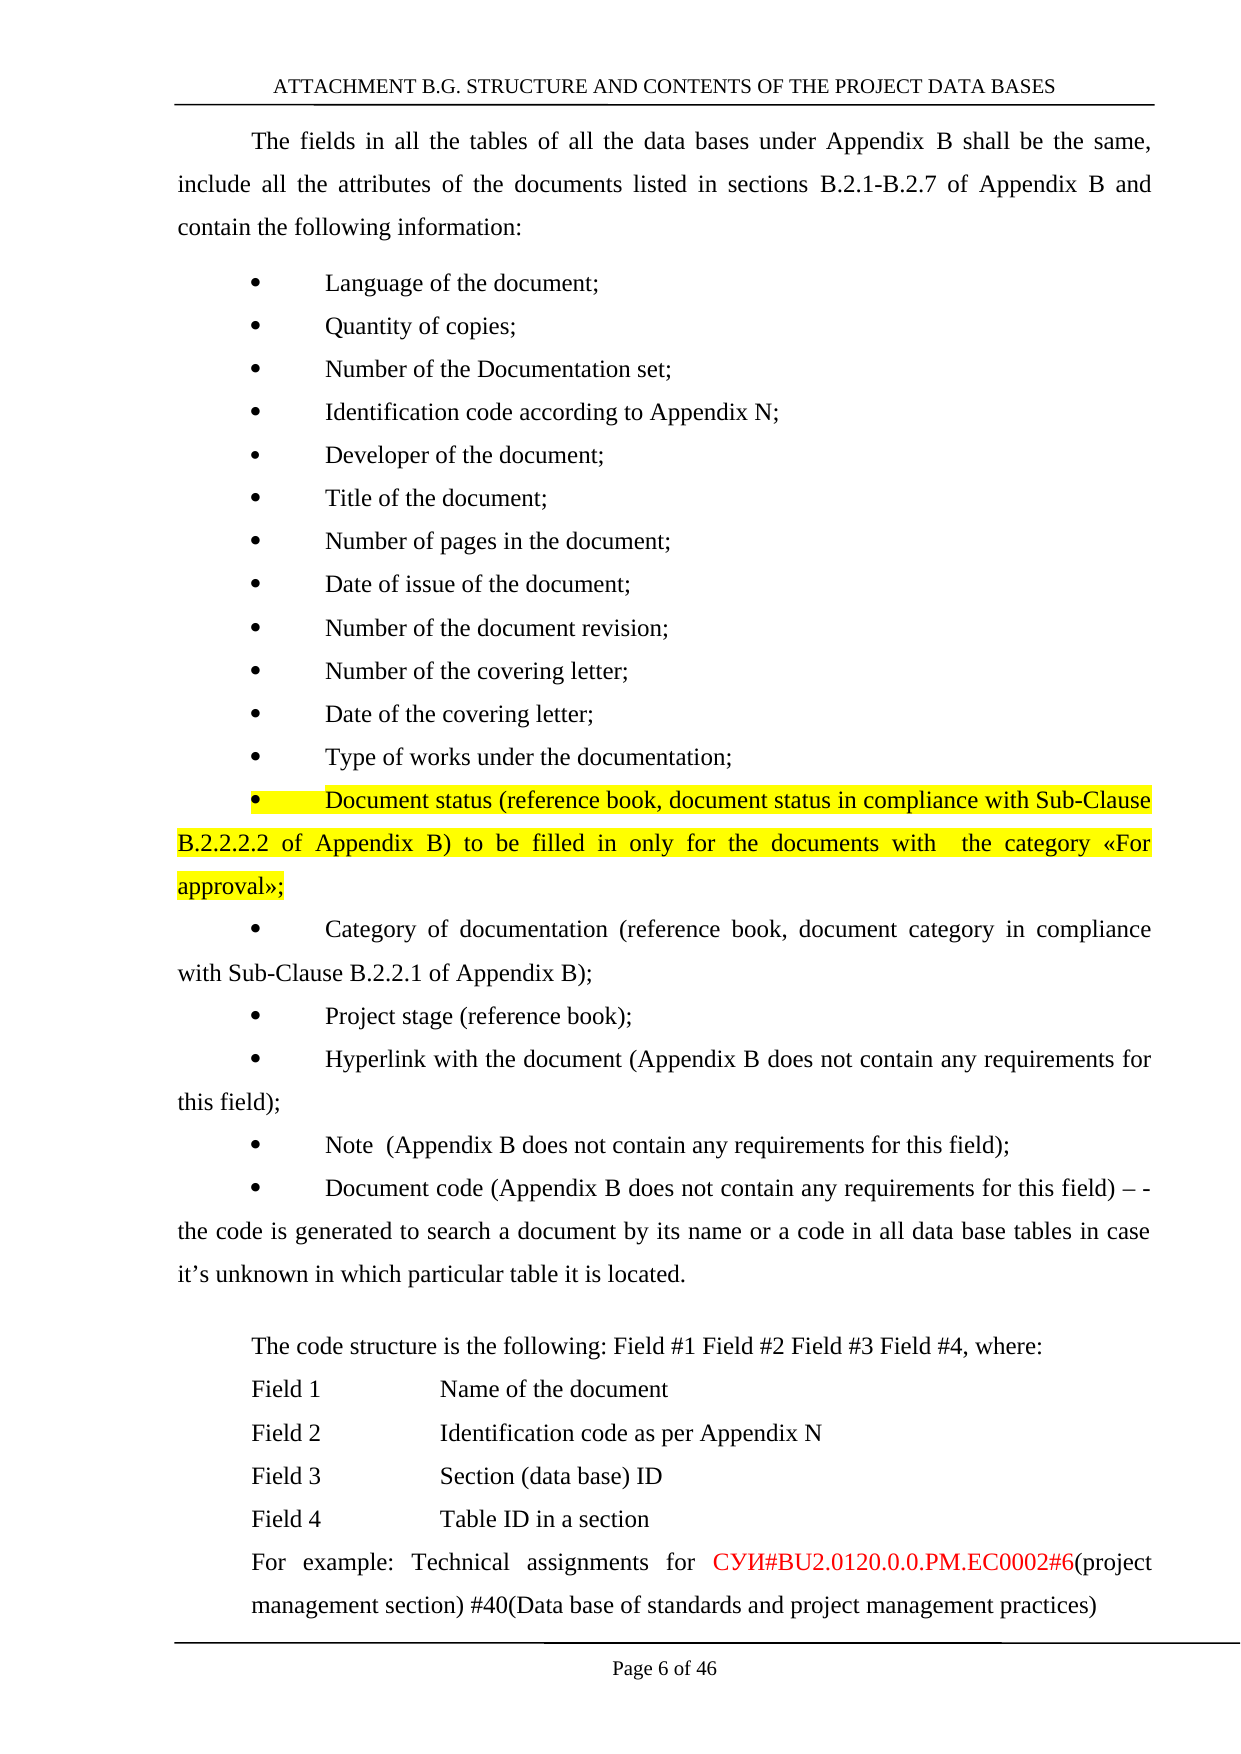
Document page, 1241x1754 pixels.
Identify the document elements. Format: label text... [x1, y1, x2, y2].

list Hyperlink with the document (Appendix B does not contain any requirements for this field); [177, 1044, 1152, 1116]
list Type of works under the documentation; [177, 742, 1152, 771]
list Document status (reference book, document status in compliance with Sub-Clause В.2.2.2.2 of Appendix В) to be filled in only for the documents with the category «For approval»; [177, 785, 1152, 828]
list Field 1 Name of the document [251, 1374, 1152, 1403]
list Quantity of copies; [177, 311, 1152, 339]
list Field 3 Section (data base) ID [251, 1461, 1152, 1489]
text The fields in all the tables of all the data bases under Appendix В shall be the same, include all the attributes of the documents listed in sections В.2.1-В.2.7 of Appendix В and contain the following information: [177, 126, 1152, 241]
list Number of the Documentation set; [177, 354, 1152, 383]
list Document code (Appendix B does not contain any requirements for this field) – - the code is generated to search a document by its name or a code in all data base tables in case it’s unknown in which particular table it is located. [177, 1173, 1152, 1288]
list Identification code according to Appendix N; [177, 397, 1152, 426]
list For example: Technical assignments for СУИ#BU2.0120.0.0.PM.EC0002#6(project management section) #40(Data base of standards and project management practices) [251, 1547, 1152, 1619]
list Document status (reference book, document status in compliance with Sub-Clause В.2.2.2.2 of Appendix В) to be filled in only for the documents with the category «For approval»; [177, 857, 1152, 900]
list Note (Appendix B does not contain any requirements for this field); [177, 1130, 1152, 1159]
list Field 2 Identification code as per Appendix N [251, 1418, 1152, 1446]
list Title of the document; [177, 483, 1152, 512]
list Category of documentation (reference book, document category in compliance with Sub-Clause В.2.2.1 of Appendix В); [177, 914, 1152, 986]
list Number of the document revision; [177, 613, 1152, 641]
list Date of the covering letter; [177, 699, 1152, 728]
list Field 4 Table ID in a section [251, 1504, 1152, 1533]
list The code structure is the following: Field #1 Field #2 Field #3 Field #4, where: [251, 1331, 1152, 1360]
list Language of the document; [177, 268, 1152, 296]
list Developer of the document; [177, 440, 1152, 469]
list Number of the covering letter; [177, 656, 1152, 684]
list Date of issue of the document; [177, 569, 1152, 598]
list Project stage (reference book); [177, 1001, 1152, 1029]
list Number of pages in the document; [177, 526, 1152, 555]
